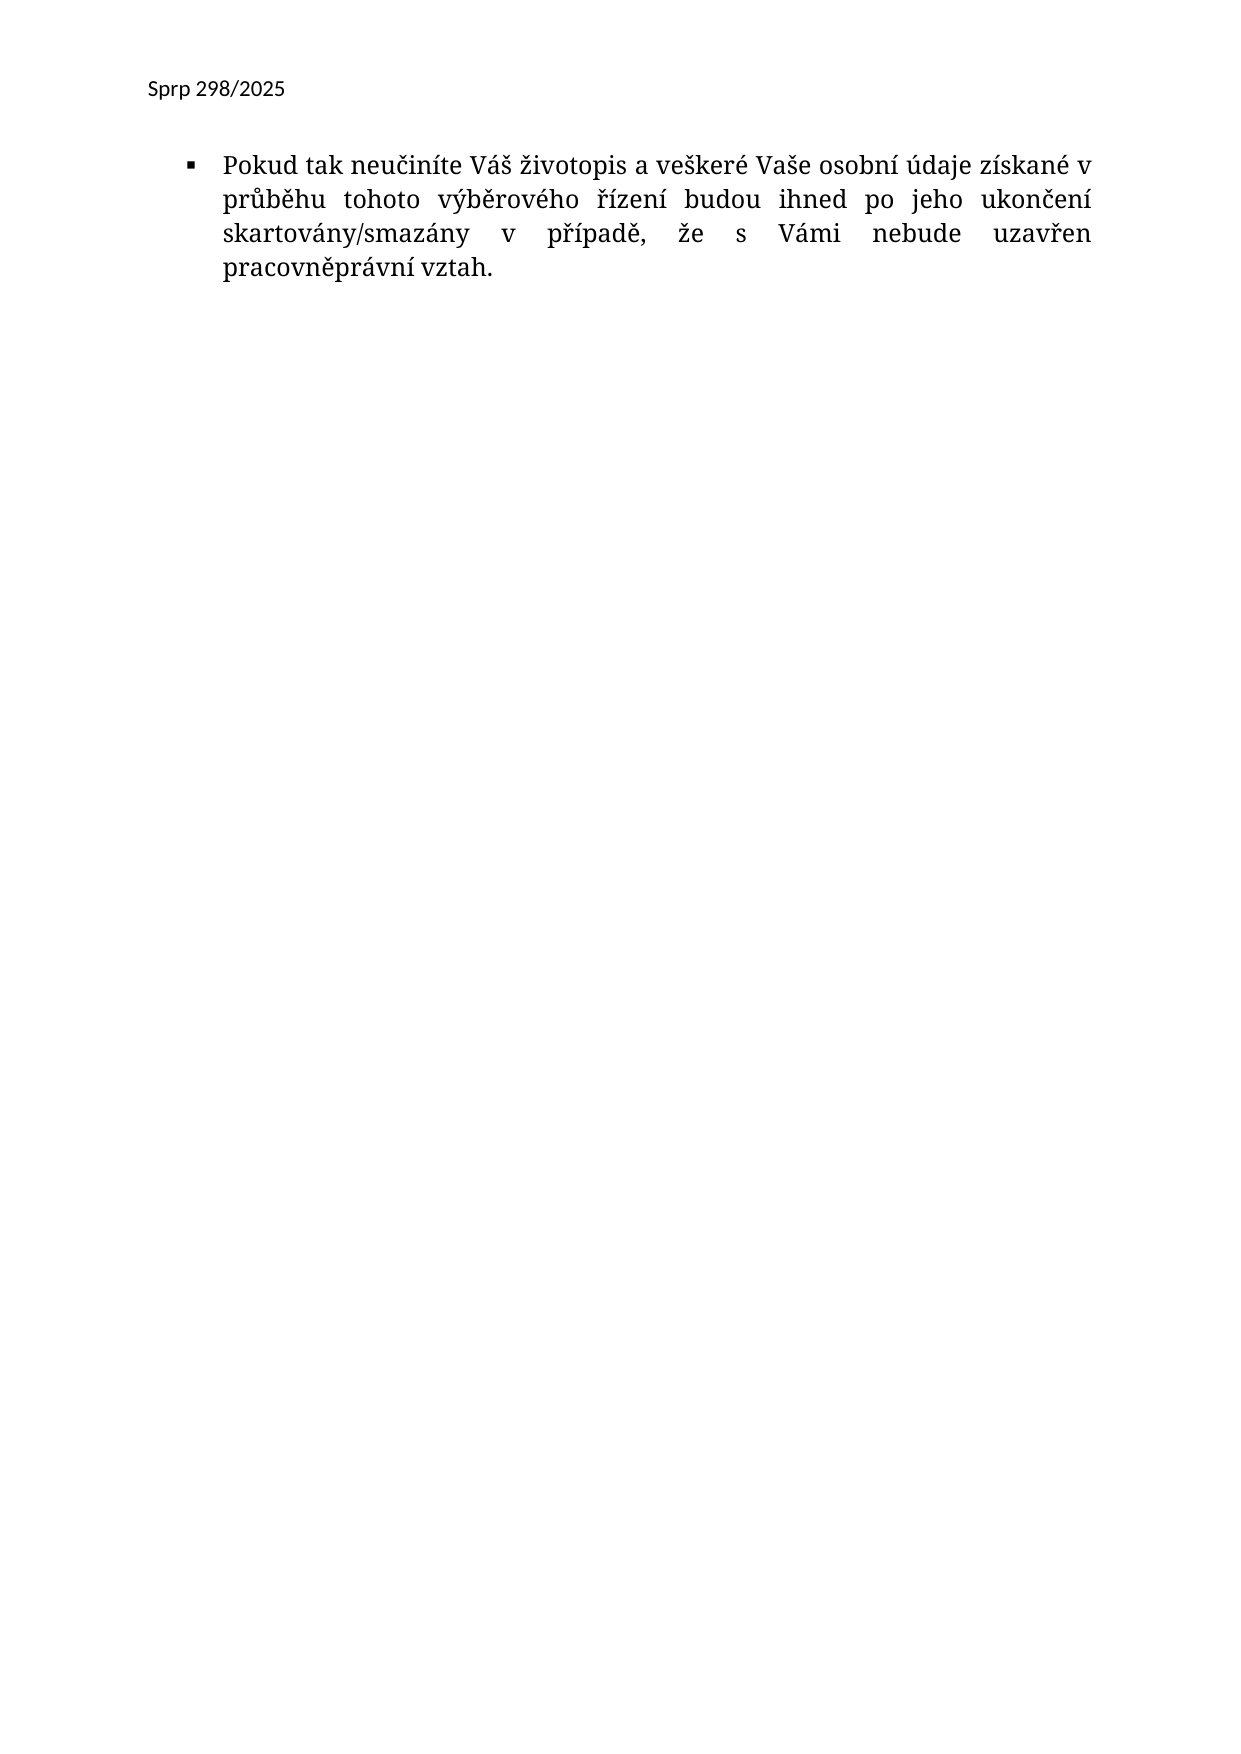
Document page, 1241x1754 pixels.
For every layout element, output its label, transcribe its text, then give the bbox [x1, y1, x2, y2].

list Pokud tak neučiníte Váš životopis a veškeré Vaše osobní údaje získané v průběhu tohoto výběrového řízení budou ihned po jeho ukončení skartovány/smazány v případě, že s Vámi nebude uzavřen pracovněprávní vztah. [185, 148, 1093, 284]
